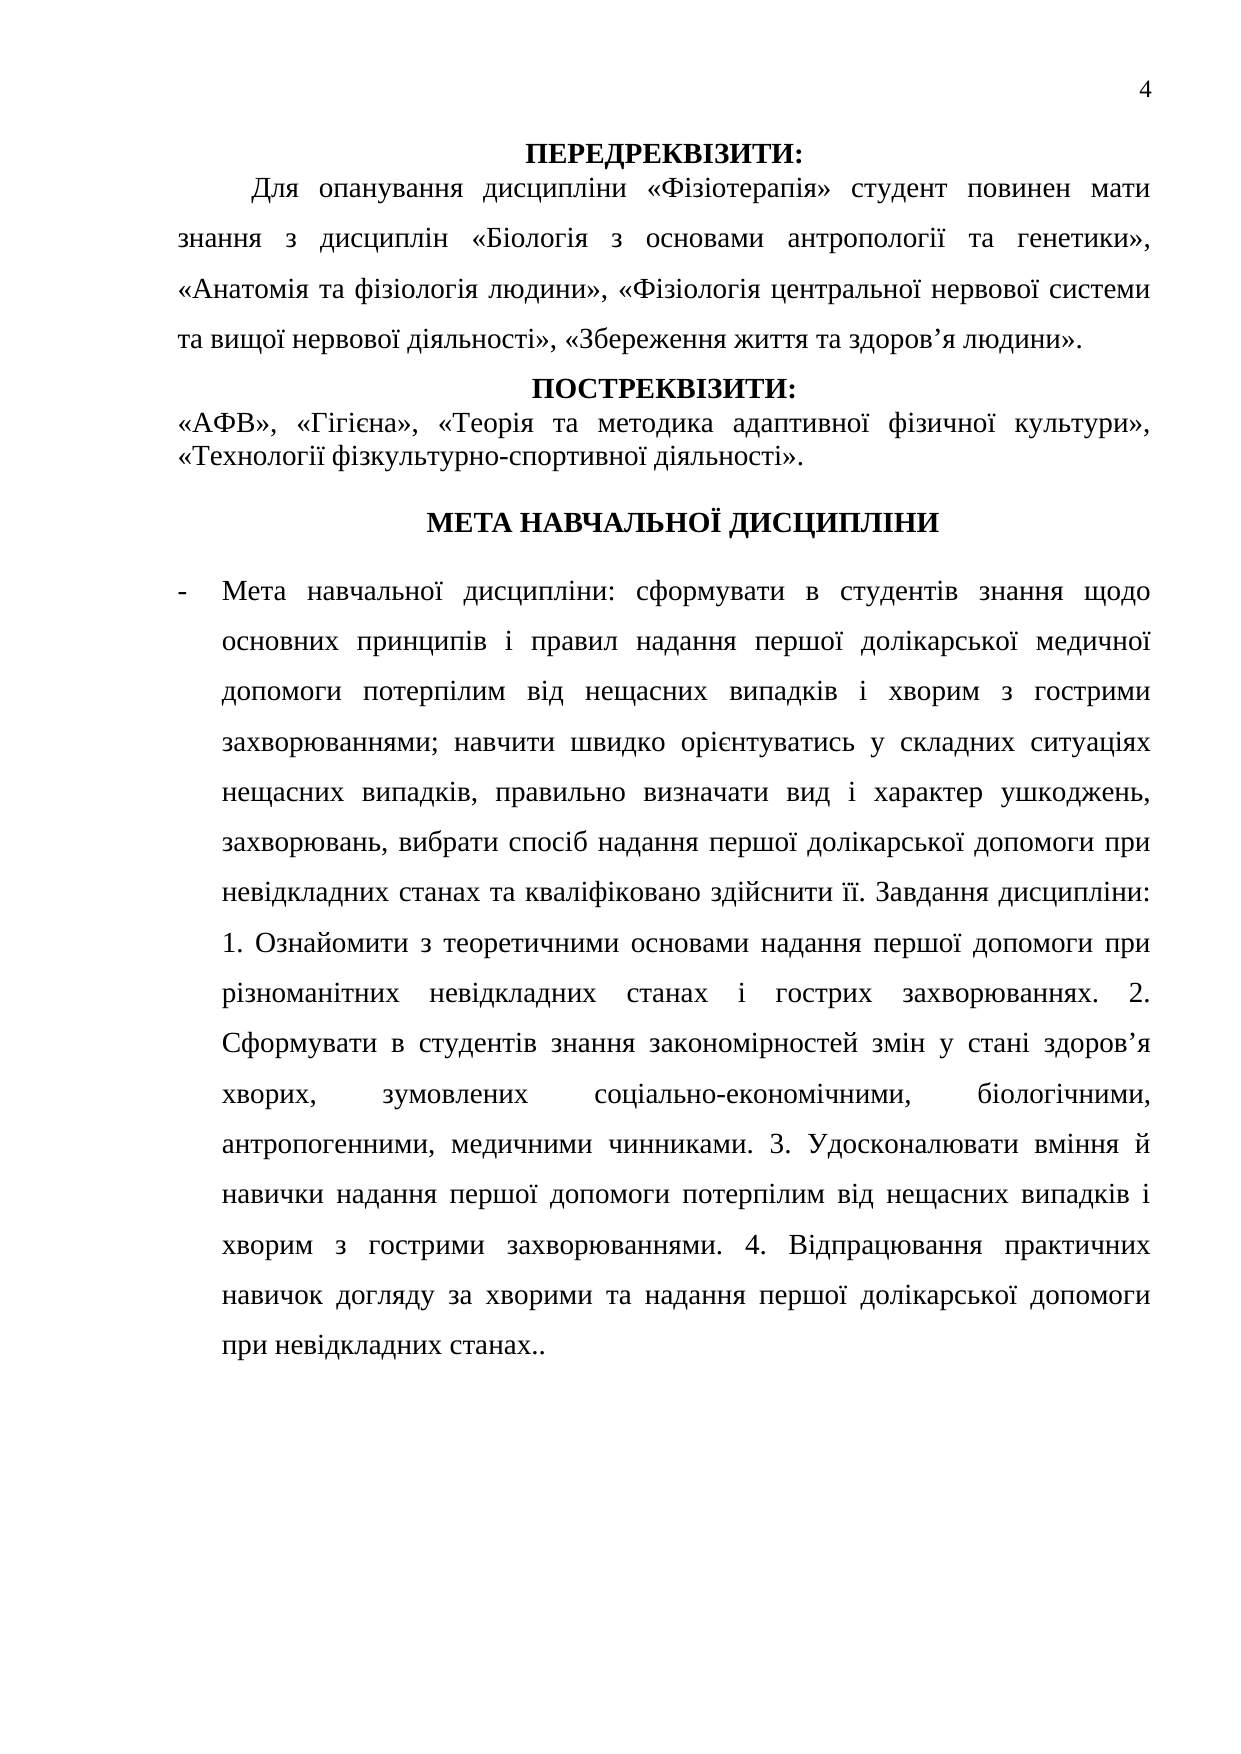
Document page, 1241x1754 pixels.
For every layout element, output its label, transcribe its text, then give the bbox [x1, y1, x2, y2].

text «АФВ», «Гігієна», «Теорія та методика адаптивної фізичної культури», «Технології фізкультурно-спортивної діяльності». [177, 405, 1152, 472]
list Мета навчальної дисципліни: сформувати в студентів знання щодо основних принципів і правил надання першої долікарської медичної допомоги потерпілим від нещасних випадків і хворим з гострими захворюваннями; навчити швидко орієнтуватись у складних ситуаціях нещасних випадків, правильно визначати вид і характер ушкоджень, захворювань, вибрати спосіб надання першої долікарської допомоги при невідкладних станах та кваліфіковано здійснити її. Завдання дисципліни: 1. Ознайомити з теоретичними основами надання першої допомоги при різноманітних невідкладних станах і гострих захворюваннях. 2. Сформувати в студентів знання закономірностей змін у стані здоров’я хворих, зумовлених соціально-економічними, біологічними, антропогенними, медичними чинниками. 3. Удосконалювати вміння й навички надання першої допомоги потерпілим від нещасних випадків і хворим з гострими захворюваннями. 4. Відпрацювання практичних навичок догляду за хворими та надання першої долікарської допомоги при невідкладних станах.. [177, 573, 1152, 1361]
text Для опанування дисципліни «Фізіотерапія» студент повинен мати знання з дисциплін «Біологія з основами антропології та генетики», «Анатомія та фізіологія людини», «Фізіологія центральної нервової системи та вищої нервової діяльності», «Збереження життя та здоровʼя людини». [177, 170, 1152, 355]
subtitle ПЕРЕДРЕКВІЗИТИ: [177, 137, 1152, 170]
subtitle ПОСТРЕКВІЗИТИ: [177, 371, 1152, 405]
subtitle МЕТА НАВЧАЛЬНОЇ ДИСЦИПЛІНИ [214, 506, 1152, 539]
